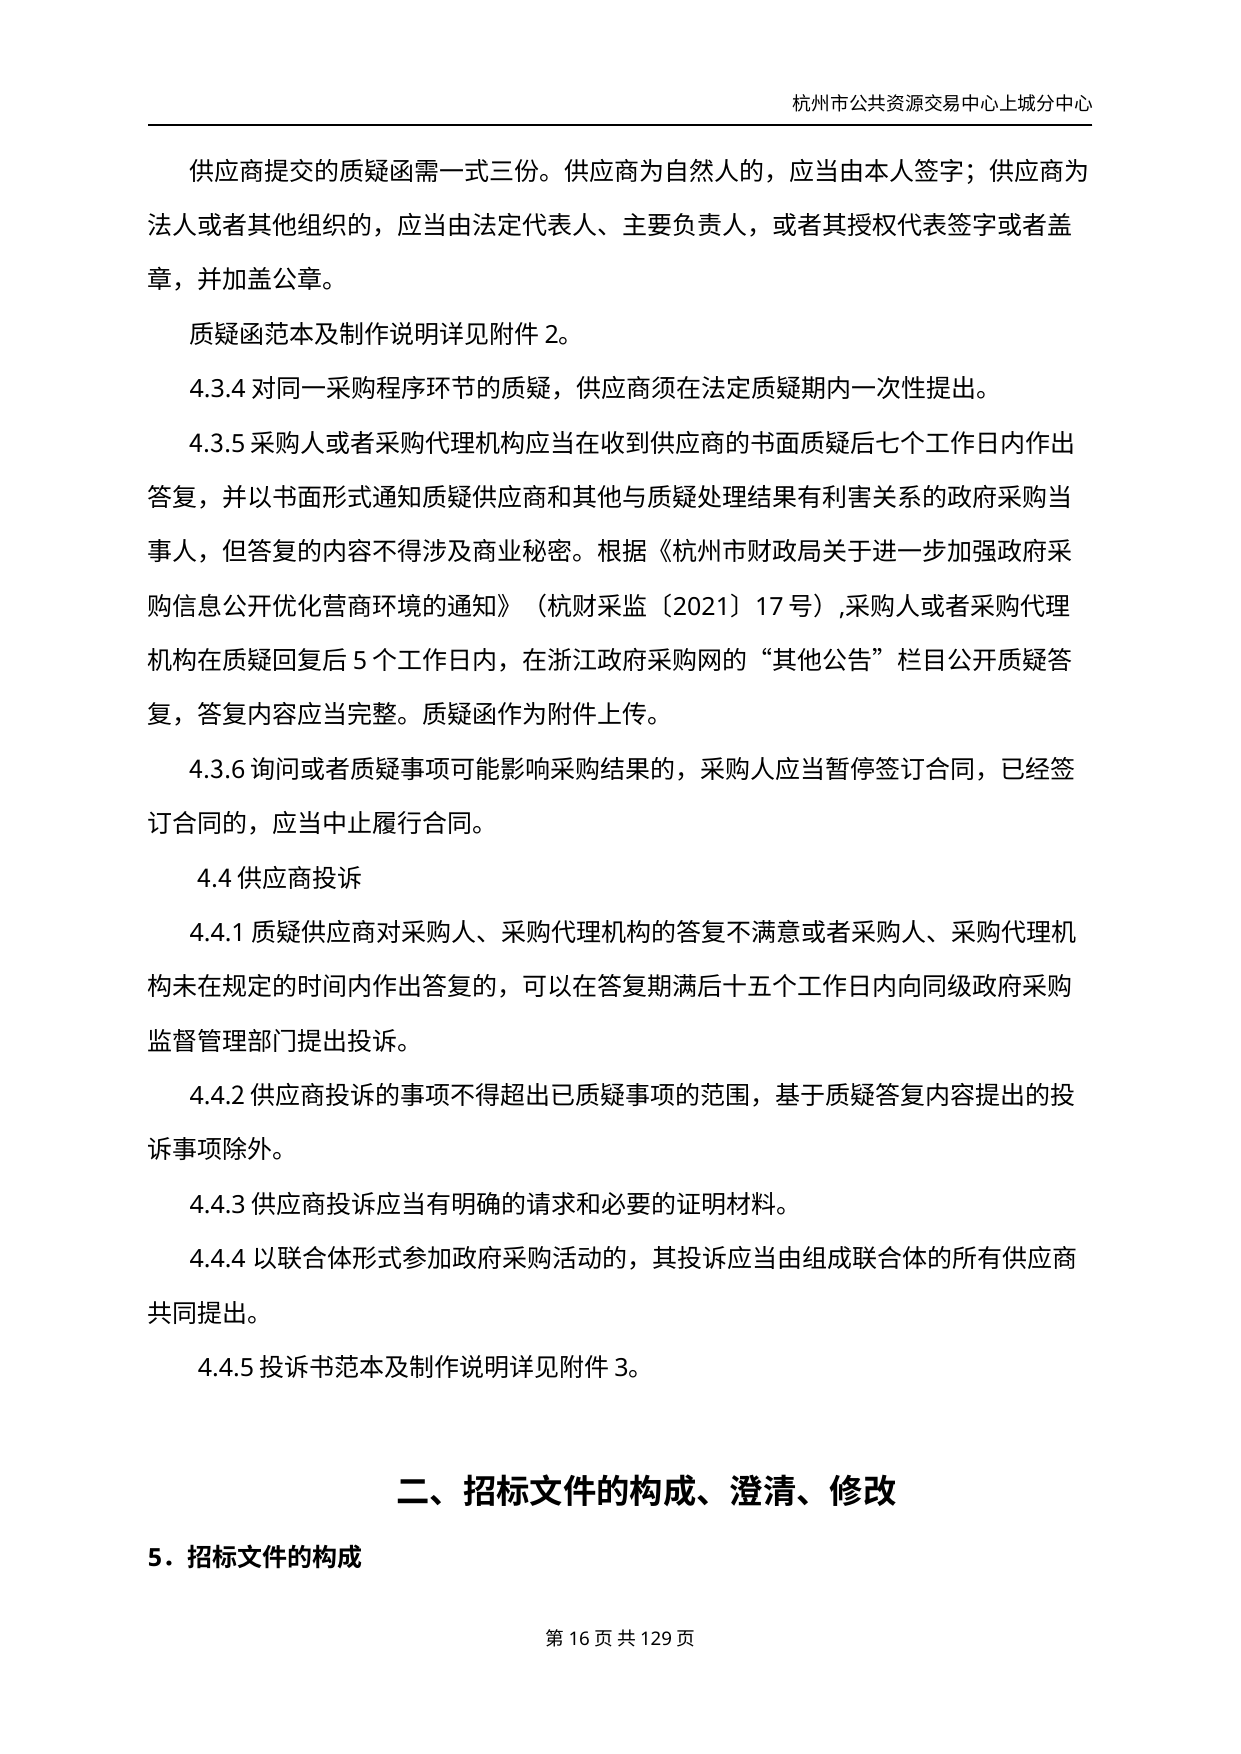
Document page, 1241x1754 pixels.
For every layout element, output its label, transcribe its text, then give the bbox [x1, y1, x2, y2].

text 质疑函范本及制作说明详见附件2。 [148, 314, 1092, 351]
text 4.4.4 以联合体形式参加政府采购活动的，其投诉应当由组成联合体的所有供应商共同提出。 [148, 1239, 1092, 1329]
text 4.4.5投诉书范本及制作说明详见附件3。 [148, 1347, 1092, 1384]
text 4.4.1质疑供应商对采购人、采购代理机构的答复不满意或者采购人、采购代理机构未在规定的时间内作出答复的，可以在答复期满后十五个工作日内向同级政府采购监督管理部门提出投诉。 [148, 912, 1092, 1057]
text 4.3.6询问或者质疑事项可能影响采购结果的，采购人应当暂停签订合同，已经签订合同的，应当中止履行合同。 [148, 749, 1092, 840]
text 4.4.2供应商投诉的事项不得超出已质疑事项的范围，基于质疑答复内容提出的投诉事项除外。 [148, 1076, 1092, 1166]
text 4.3.5采购人或者采购代理机构应当在收到供应商的书面质疑后七个工作日内作出答复，并以书面形式通知质疑供应商和其他与质疑处理结果有利害关系的政府采购当事人，但答复的内容不得涉及商业秘密。根据《杭州市财政局关于进一步加强政府采购信息公开优化营商环境的通知》（杭财采监〔2021〕17号）,采购人或者采购代理机构在质疑回复后5个工作日内，在浙江政府采购网的“其他公告”栏目公开质疑答复，答复内容应当完整。质疑函作为附件上传。 [148, 423, 1092, 731]
text 4.3.4对同一采购程序环节的质疑，供应商须在法定质疑期内一次性提出。 [148, 369, 1092, 405]
text 4.4供应商投诉 [148, 858, 1092, 894]
text 二、招标文件的构成、澄清、修改 [148, 1465, 1092, 1513]
text 供应商提交的质疑函需一式三份。供应商为自然人的，应当由本人签字；供应商为法人或者其他组织的，应当由法定代表人、主要负责人，或者其授权代表签字或者盖章，并加盖公章。 [148, 151, 1092, 296]
text 5．招标文件的构成 [148, 1537, 1092, 1574]
text 4.4.3供应商投诉应当有明确的请求和必要的证明材料。 [148, 1184, 1092, 1221]
